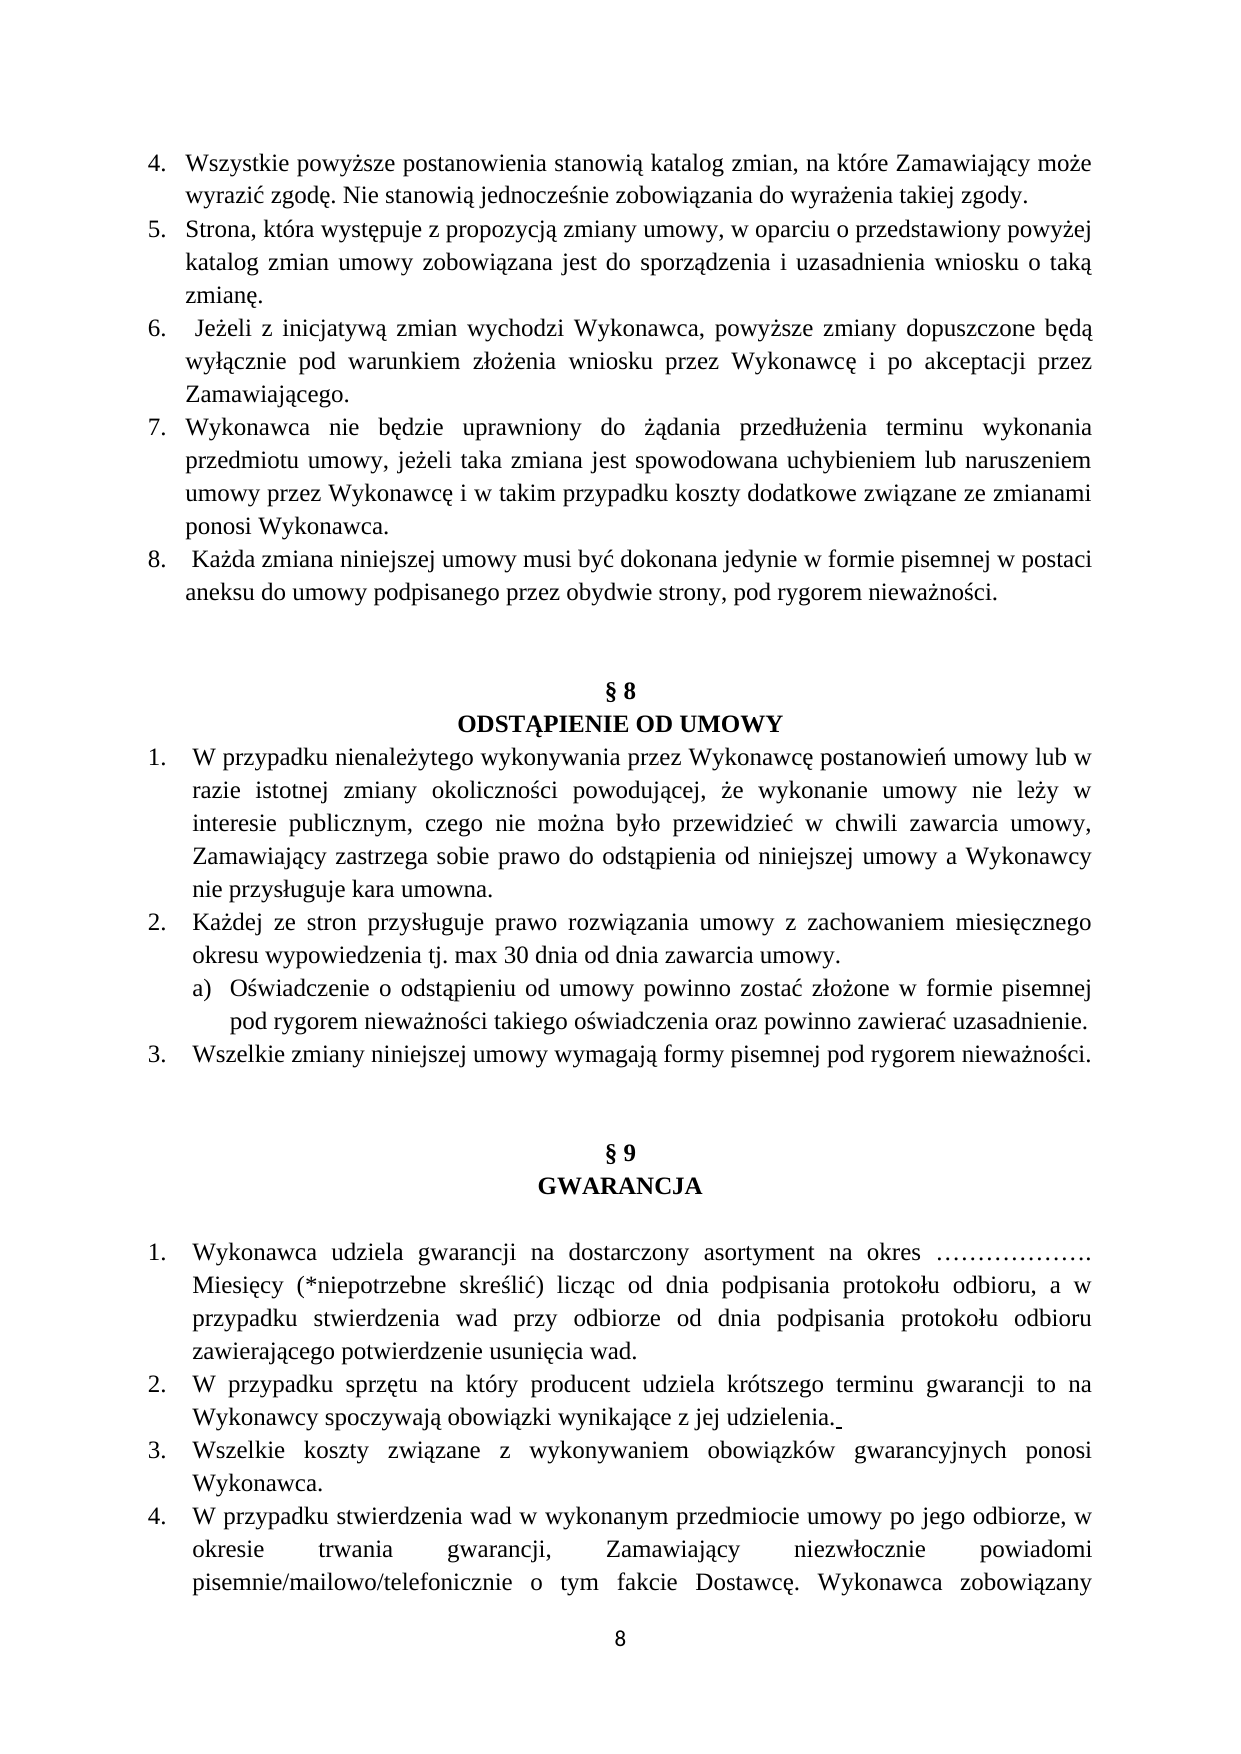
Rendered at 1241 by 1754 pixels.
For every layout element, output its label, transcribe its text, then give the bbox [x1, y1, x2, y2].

list Oświadczenie o odstąpieniu od umowy powinno zostać złożone w formie pisemnej pod rygorem nieważności takiego oświadczenia oraz powinno zawierać uzasadnienie. [192, 973, 1093, 1035]
list Wykonawca nie będzie uprawniony do żądania przedłużenia terminu wykonania przedmiotu umowy, jeżeli taka zmiana jest spowodowana uchybieniem lub naruszeniem umowy przez Wykonawcę i w takim przypadku koszty dodatkowe związane ze zmianami ponosi Wykonawca. [148, 412, 1093, 539]
text § 8 [148, 676, 1093, 705]
text ODSTĄPIENIE OD UMOWY [148, 709, 1093, 738]
text § 9 [148, 1138, 1093, 1167]
list Wszystkie powyższe postanowienia stanowią katalog zmian, na które Zamawiający może wyrazić zgodę. Nie stanowią jednocześnie zobowiązania do wyrażenia takiej zgody. [148, 148, 1093, 209]
list W przypadku nienależytego wykonywania przez Wykonawcę postanowień umowy lub w razie istotnej zmiany okoliczności powodującej, że wykonanie umowy nie leży w interesie publicznym, czego nie można było przewidzieć w chwili zawarcia umowy, Zamawiający zastrzega sobie prawo do odstąpienia od niniejszej umowy a Wykonawcy nie przysługuje kara umowna. [148, 742, 1093, 903]
list Wszelkie zmiany niniejszej umowy wymagają formy pisemnej pod rygorem nieważności. [148, 1039, 1093, 1068]
list Wykonawca udziela gwarancji na dostarczony asortyment na okres ………………. Miesięcy (*niepotrzebne skreślić) licząc od dnia podpisania protokołu odbioru, a w przypadku stwierdzenia wad przy odbiorze od dnia podpisania protokołu odbioru zawierającego potwierdzenie usunięcia wad. [148, 1237, 1093, 1365]
list Jeżeli z inicjatywą zmian wychodzi Wykonawca, powyższe zmiany dopuszczone będą wyłącznie pod warunkiem złożenia wniosku przez Wykonawcę i po akceptacji przez Zamawiającego. [148, 313, 1093, 407]
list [148, 1501, 1093, 1596]
text GWARANCJA [148, 1171, 1093, 1200]
list Każdej ze stron przysługuje prawo rozwiązania umowy z zachowaniem miesięcznego okresu wypowiedzenia tj. max 30 dnia od dnia zawarcia umowy. [148, 907, 1093, 969]
list Strona, która występuje z propozycją zmiany umowy, w oparciu o przedstawiony powyżej katalog zmian umowy zobowiązana jest do sporządzenia i uzasadnienia wniosku o taką zmianę. [148, 214, 1093, 308]
list W przypadku sprzętu na który producent udziela krótszego terminu gwarancji to na Wykonawcy spoczywają obowiązki wynikające z jej udzielenia. [148, 1369, 1093, 1431]
list Wszelkie koszty związane z wykonywaniem obowiązków gwarancyjnych ponosi Wykonawca. [148, 1435, 1093, 1497]
list Każda zmiana niniejszej umowy musi być dokonana jedynie w formie pisemnej w postaci aneksu do umowy podpisanego przez obydwie strony, pod rygorem nieważności. [148, 544, 1093, 606]
